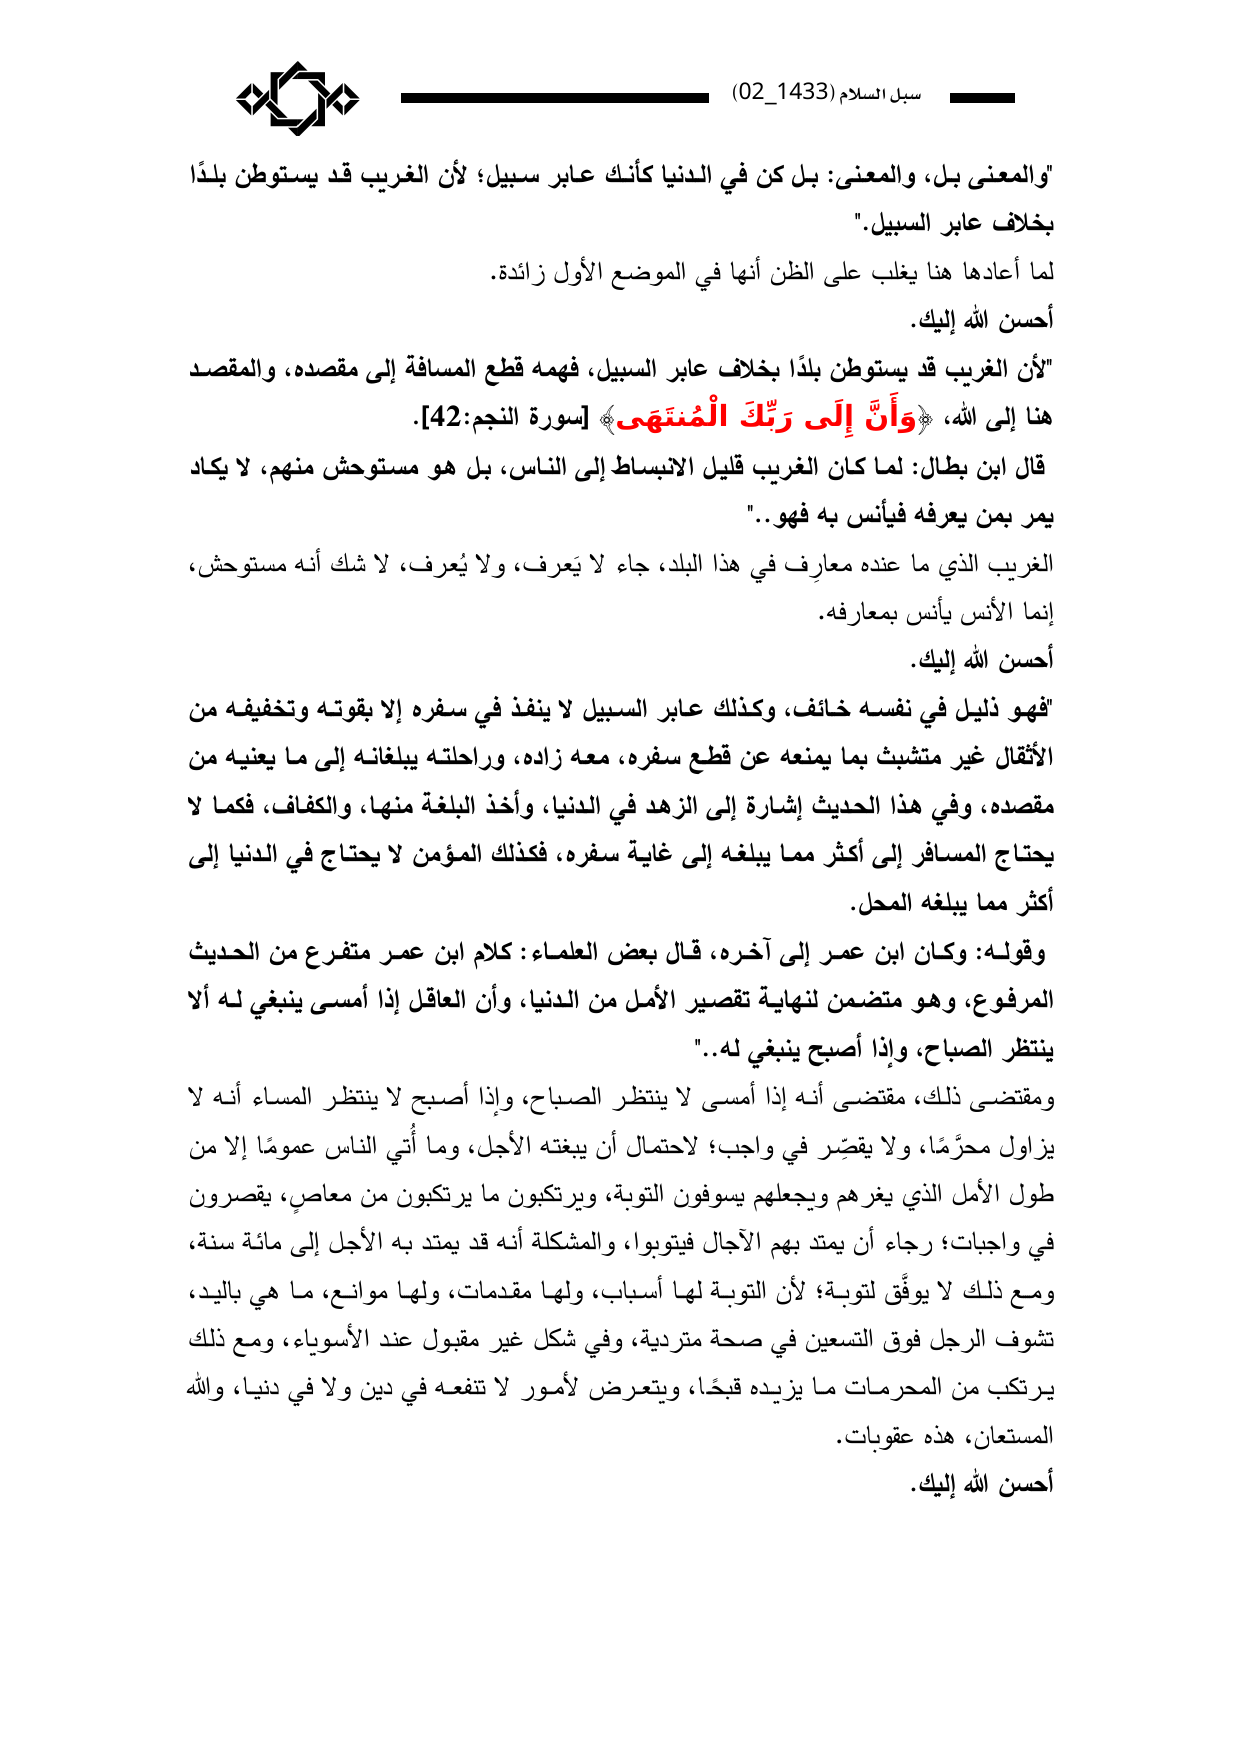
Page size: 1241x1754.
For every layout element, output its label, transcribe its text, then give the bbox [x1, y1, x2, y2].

text لما أعادها هنا يغلب على الظن أنها في الموضع الأول زائدة. [187, 247, 1053, 295]
text أحسن الله إليك. [187, 295, 1053, 344]
text الغريب الذي ما عنده معارِف في هذا البلد، جاء لا يَعرف، ولا يُعرف، لا شك أنه مستوحش، إنما الأنس يأنس بمعارفه. [187, 539, 1053, 635]
text "فهو ذليل في نفسه خائف، وكذلك عابر السبيل لا ينفذ في سفره إلا بقوته وتخفيفه من الأثقال غير متشبث بما يمنعه عن قطع سفره، معه زاده، وراحلته يبلغانه إلى ما يعنيه من مقصده، وفي هذا الحديث إشارة إلى الزهد في الدنيا، وأخذ البلغة منها، والكفاف، فكما لا يحتاج المسافر إلى أكثر مما يبلغه إلى غاية سفره، فكذلك المؤمن لا يحتاج في الدنيا إلى أكثر مما يبلغه المحل. [187, 684, 1053, 927]
text وقوله: وكان ابن عمر إلى آخره، قال بعض العلماء: كلام ابن عمر متفرع من الحديث المرفوع، وهو متضمن لنهاية تقصير الأمل من الدنيا، وأن العاقل إذا أمسى ينبغي له ألا ينتظر الصباح، وإذا أصبح ينبغي له.." [187, 927, 1053, 1072]
text أحسن الله إليك. [187, 1459, 1053, 1507]
text قال ابن بطال: لما كان الغريب قليل الانبساط إلى الناس، بل هو مستوحش منهم، لا يكاد يمر بمن يعرفه فيأنس به فهو.." [187, 442, 1053, 539]
text "والمعنى بل، والمعنى: بل كن في الدنيا كأنك عابر سبيل؛ لأن الغريب قد يستوطن بلدًا بخلاف عابر السبيل." [187, 150, 1053, 247]
text ومقتضى ذلك، مقتضى أنه إذا أمسى لا ينتظر الصباح، وإذا أصبح لا ينتظر المساء أنه لا يزاول محرَّمًا، ولا يقصِّر في واجب؛ لاحتمال أن يبغته الأجل، وما أُتي الناس عمومًا إلا من طول الأمل الذي يغرهم ويجعلهم يسوفون التوبة، ويرتكبون ما يرتكبون من معاصٍ، يقصرون في واجبات؛ رجاء أن يمتد بهم الآجال فيتوبوا، والمشكلة أنه قد يمتد به الأجل إلى مائة سنة، ومع ذلك لا يوفَّق لتوبة؛ لأن التوبة لها أسباب، ولها مقدمات، ولها موانع، ما هي باليد، تشوف الرجل فوق التسعين في صحة متردية، وفي شكل غير مقبول عند الأسوياء، ومع ذلك يرتكب من المحرمات ما يزيده قبحًا، ويتعرض لأمور لا تنفعه في دين ولا في دنيا، والله المستعان، هذه عقوبات. [187, 1072, 1053, 1459]
text أحسن الله إليك. [187, 635, 1053, 684]
text "لأن الغريب قد يستوطن بلدًا بخلاف عابر السبيل، فهمه قطع المسافة إلى مقصده، والمقصد هنا إلى الله، {وَأَنَّ إِلَى رَبِّكَ الْمُنتَهَى} [سورة النجم:42]. [187, 344, 1053, 442]
